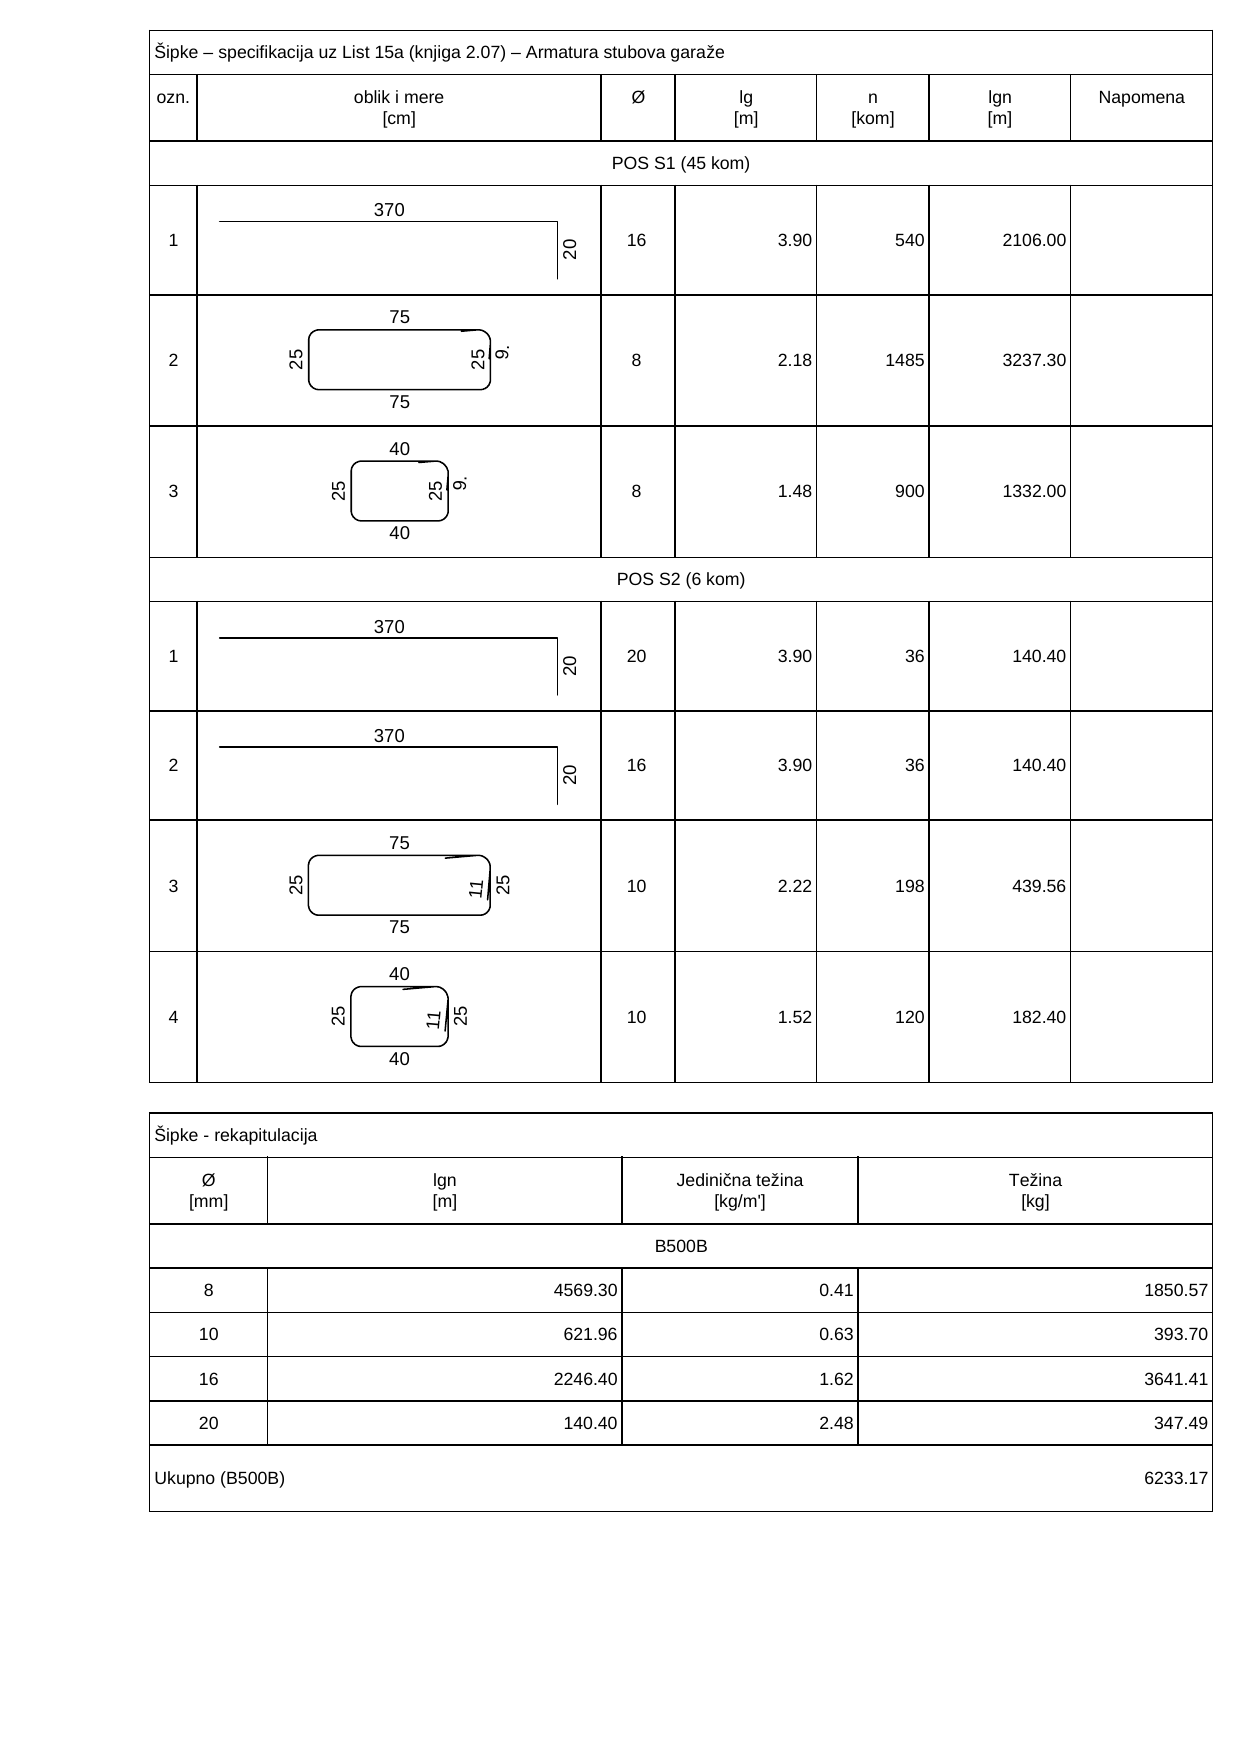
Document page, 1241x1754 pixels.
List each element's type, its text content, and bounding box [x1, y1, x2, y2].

table_cell 1 [150, 186, 196, 294]
table_cell 8 [602, 427, 674, 556]
table_cell 140.40 [268, 1402, 621, 1444]
table_cell [198, 602, 600, 710]
table_cell 4569.30 [268, 1269, 621, 1311]
table_cell [1071, 712, 1212, 819]
table_cell [198, 821, 600, 951]
table_cell 3 [150, 821, 196, 951]
table_cell 8 [602, 296, 674, 425]
table_cell 16 [150, 1357, 267, 1400]
table_cell 2106.00 [930, 186, 1070, 294]
table_cell 20 [602, 602, 674, 710]
table_cell Ø [602, 75, 674, 140]
table_cell 8 [150, 1269, 267, 1311]
table_cell 36 [817, 712, 928, 819]
table_cell 10 [602, 821, 674, 951]
table_cell [1071, 952, 1212, 1082]
table_cell 16 [602, 186, 674, 294]
table_cell 1485 [817, 296, 928, 425]
table_cell [198, 712, 600, 819]
table_cell 4 [150, 952, 196, 1082]
table_cell [1071, 186, 1212, 294]
table_cell 347.49 [859, 1402, 1212, 1444]
table_cell [1071, 296, 1212, 425]
table_cell 1.52 [676, 952, 816, 1082]
table_cell 140.40 [930, 602, 1070, 710]
table_cell 10 [150, 1313, 267, 1356]
table_cell 2.22 [676, 821, 816, 951]
table_cell 3 [150, 427, 196, 556]
table_cell 439.56 [930, 821, 1070, 951]
table_cell [198, 427, 600, 556]
table_cell 3.90 [676, 712, 816, 819]
table_cell 120 [817, 952, 928, 1082]
table_header Šipke - rekapitulacija [150, 1114, 1212, 1156]
table_header Šipke – specifikacija uz List 15a (knjiga 2.07) – Armatura stubova garaže [150, 31, 1212, 74]
table_cell 2.18 [676, 296, 816, 425]
table_cell 36 [817, 602, 928, 710]
table_cell POS S2 (6 kom) [150, 558, 1212, 601]
table_cell 198 [817, 821, 928, 951]
table_cell [1071, 821, 1212, 951]
table_cell lgn [m] [930, 75, 1070, 140]
table_cell 1 [150, 602, 196, 710]
table_cell POS S1 (45 kom) [150, 142, 1212, 184]
table_cell 2.48 [623, 1402, 857, 1444]
table_cell 16 [602, 712, 674, 819]
table_cell [198, 186, 600, 294]
table_cell 1.62 [623, 1357, 857, 1400]
table_cell 1850.57 [859, 1269, 1212, 1311]
table_cell 182.40 [930, 952, 1070, 1082]
table_cell lgn [m] [268, 1158, 621, 1223]
table_cell 10 [602, 952, 674, 1082]
table_cell 20 [150, 1402, 267, 1444]
table_cell Ø [mm] [150, 1158, 267, 1223]
table_cell [1071, 602, 1212, 710]
table_cell 540 [817, 186, 928, 294]
table_cell 6233.17 [858, 1446, 1212, 1511]
table_cell oblik i mere [cm] [198, 75, 600, 140]
table_cell [198, 296, 600, 425]
table_cell lg [m] [676, 75, 816, 140]
table_cell 0.63 [623, 1313, 857, 1356]
table_cell 140.40 [930, 712, 1070, 819]
table_cell 900 [817, 427, 928, 556]
table_cell B500B [150, 1225, 1212, 1267]
table_cell Jedinična težina [kg/m'] [623, 1158, 857, 1223]
table_cell n [kom] [817, 75, 928, 140]
table_cell 3237.30 [930, 296, 1070, 425]
table_cell 3.90 [676, 186, 816, 294]
table_cell 0.41 [623, 1269, 857, 1311]
table_cell 393.70 [859, 1313, 1212, 1356]
table_cell [1071, 427, 1212, 556]
table_cell 2 [150, 296, 196, 425]
table_cell 2 [150, 712, 196, 819]
table_cell 1.48 [676, 427, 816, 556]
table_cell 1332.00 [930, 427, 1070, 556]
table_cell [198, 952, 600, 1082]
table_cell 621.96 [268, 1313, 621, 1356]
table_cell 3.90 [676, 602, 816, 710]
table_cell ozn. [150, 75, 196, 140]
table_cell 3641.41 [859, 1357, 1212, 1400]
table_cell Težina [kg] [859, 1158, 1212, 1223]
table_cell 2246.40 [268, 1357, 621, 1400]
table_cell Ukupno (B500B) [150, 1446, 858, 1511]
table_cell Napomena [1071, 75, 1212, 140]
